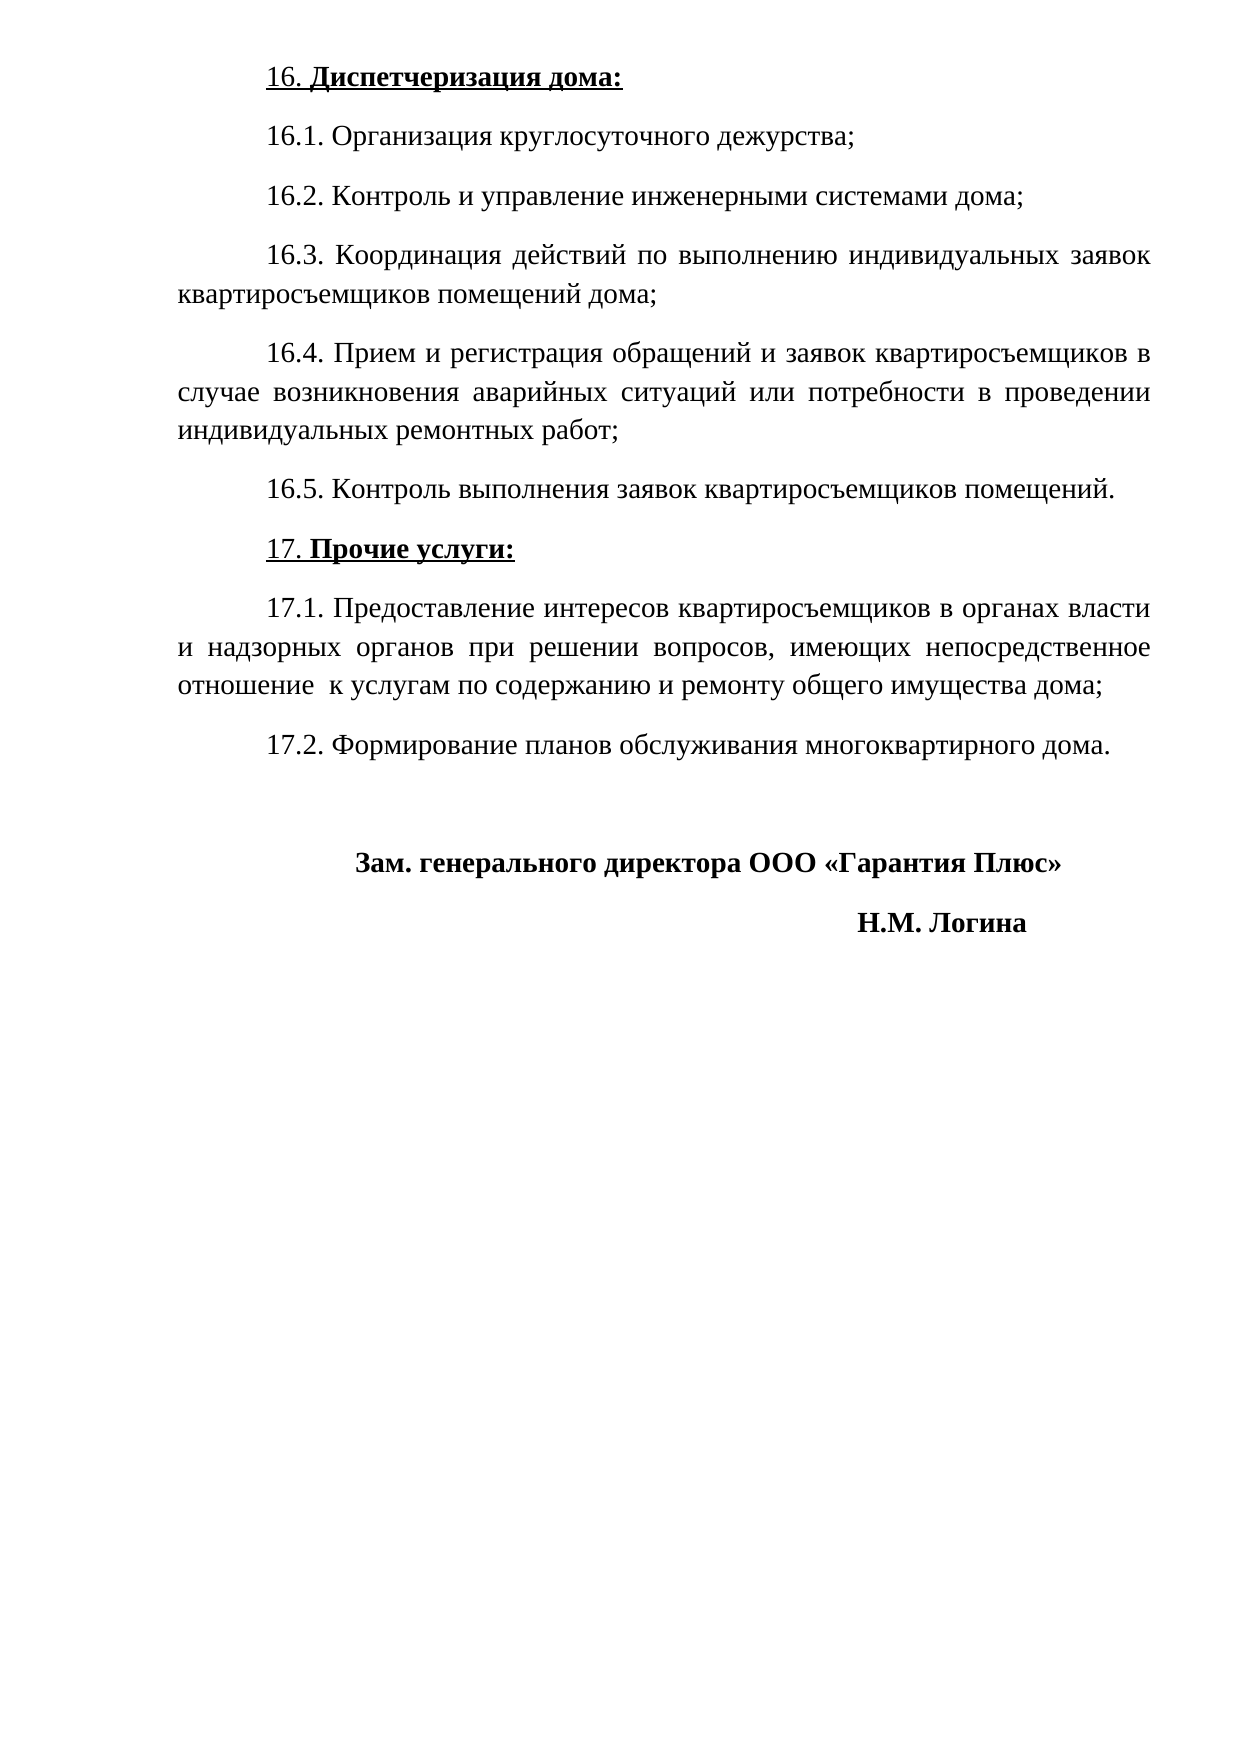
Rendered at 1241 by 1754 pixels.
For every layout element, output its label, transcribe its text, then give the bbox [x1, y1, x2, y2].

text 17. Прочие услуги: [177, 531, 1152, 564]
text 16.5. Контроль выполнения заявок квартиросъемщиков помещений. [177, 472, 1152, 505]
text 16.2. Контроль и управление инженерными системами дома; [177, 178, 1152, 211]
text 16.4. Прием и регистрация обращений и заявок квартиросъемщиков в случае возникновения аварийных ситуаций или потребности в проведении индивидуальных ремонтных работ; [177, 335, 1152, 446]
text 16.3. Координация действий по выполнению индивидуальных заявок квартиросъемщиков помещений дома; [177, 237, 1152, 309]
text 17.1. Предоставление интересов квартиросъемщиков в органах власти и надзорных органов при решении вопросов, имеющих непосредственное отношение к услугам по содержанию и ремонту общего имущества дома; [177, 590, 1152, 701]
text Н.М. Логина [177, 905, 1152, 938]
text Зам. генерального директора ООО «Гарантия Плюс» [177, 846, 1152, 879]
text 17.2. Формирование планов обслуживания многоквартирного дома. [177, 727, 1152, 760]
text 16.1. Организация круглосуточного дежурства; [177, 118, 1152, 152]
text 16. Диспетчеризация дома: [177, 59, 1152, 93]
